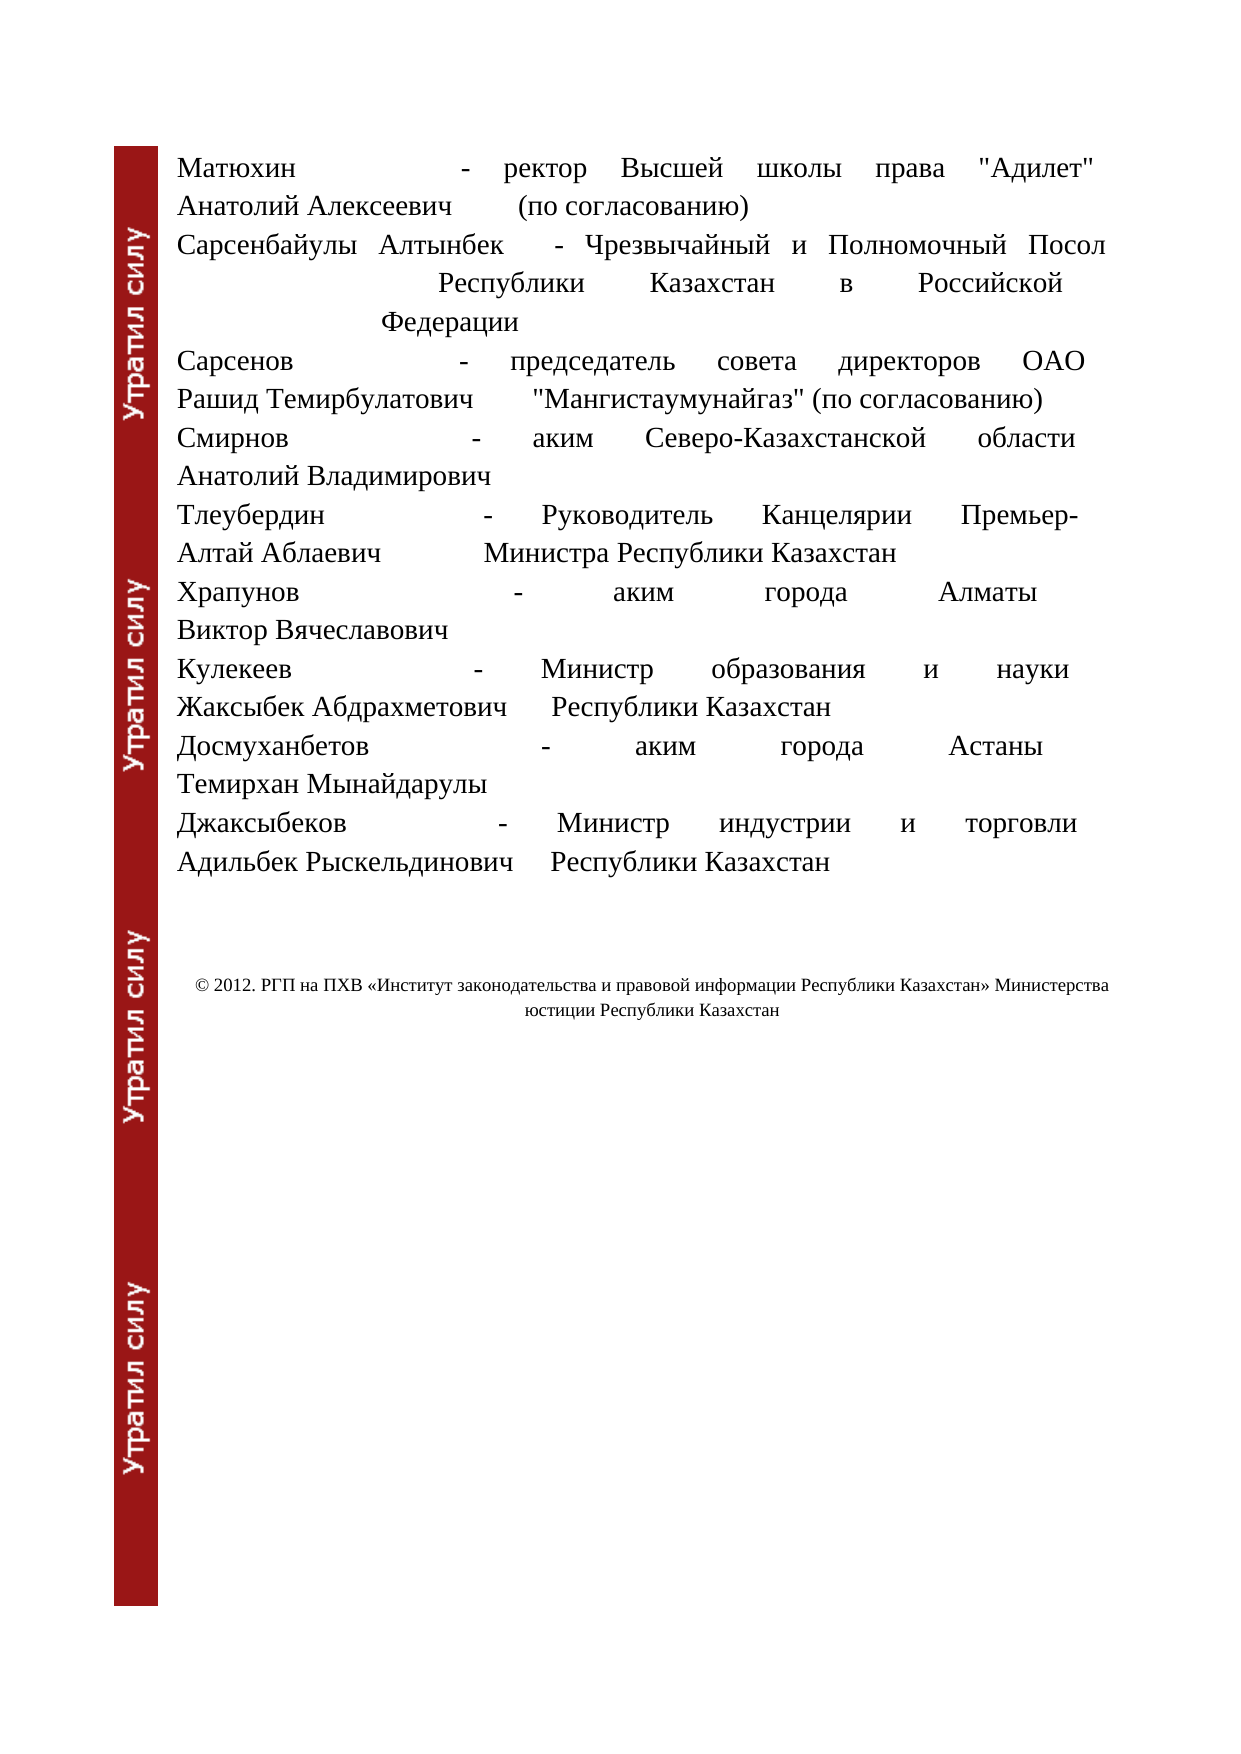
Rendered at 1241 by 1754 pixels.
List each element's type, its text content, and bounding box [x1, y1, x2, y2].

text Сарсенбайулы Алтынбек - Чрезвычайный и Полномочный Посол Республики Казахстан в Российской Федерации [112, 227, 1128, 338]
text Смирнов - аким Северо-Казахстанской области Анатолий Владимирович [112, 420, 1128, 492]
picture [114, 1020, 158, 1606]
text Сарсенов - председатель совета директоров ОАО Рашид Темирбулатович "Мангистаумунайгаз" (по согласованию) [112, 343, 1128, 415]
text Досмуханбетов - аким города Астаны Темирхан Мынайдарулы [112, 728, 1128, 800]
picture [114, 646, 158, 651]
text Тлеубердин - Руководитель Канцелярии Премьер- Алтай Аблаевич Министра Республики Казахстан [112, 497, 1128, 569]
text Джаксыбеков - Министр индустрии и торговли Адильбек Рыскельдинович Республики Казахстан [112, 805, 1128, 877]
picture [114, 800, 158, 805]
text Кулекеев - Министр образования и науки Жаксыбек Абдрахметович Республики Казахстан [112, 651, 1128, 723]
text Матюхин - ректор Высшей школы права "Адилет" Анатолий Алексеевич (по согласованию) [112, 150, 1128, 222]
picture [114, 415, 158, 420]
picture [114, 222, 158, 227]
picture [114, 146, 158, 150]
text Храпунов - аким города Алматы Виктор Вячеславович [112, 574, 1128, 646]
picture [114, 492, 158, 497]
picture [114, 877, 158, 974]
picture [114, 569, 158, 574]
picture [114, 723, 158, 728]
text © 2012. РГП на ПХВ «Институт законодательства и правовой информации Республики Казахстан» Министерства юстиции Республики Казахстан [112, 974, 1128, 1020]
picture [114, 338, 158, 343]
